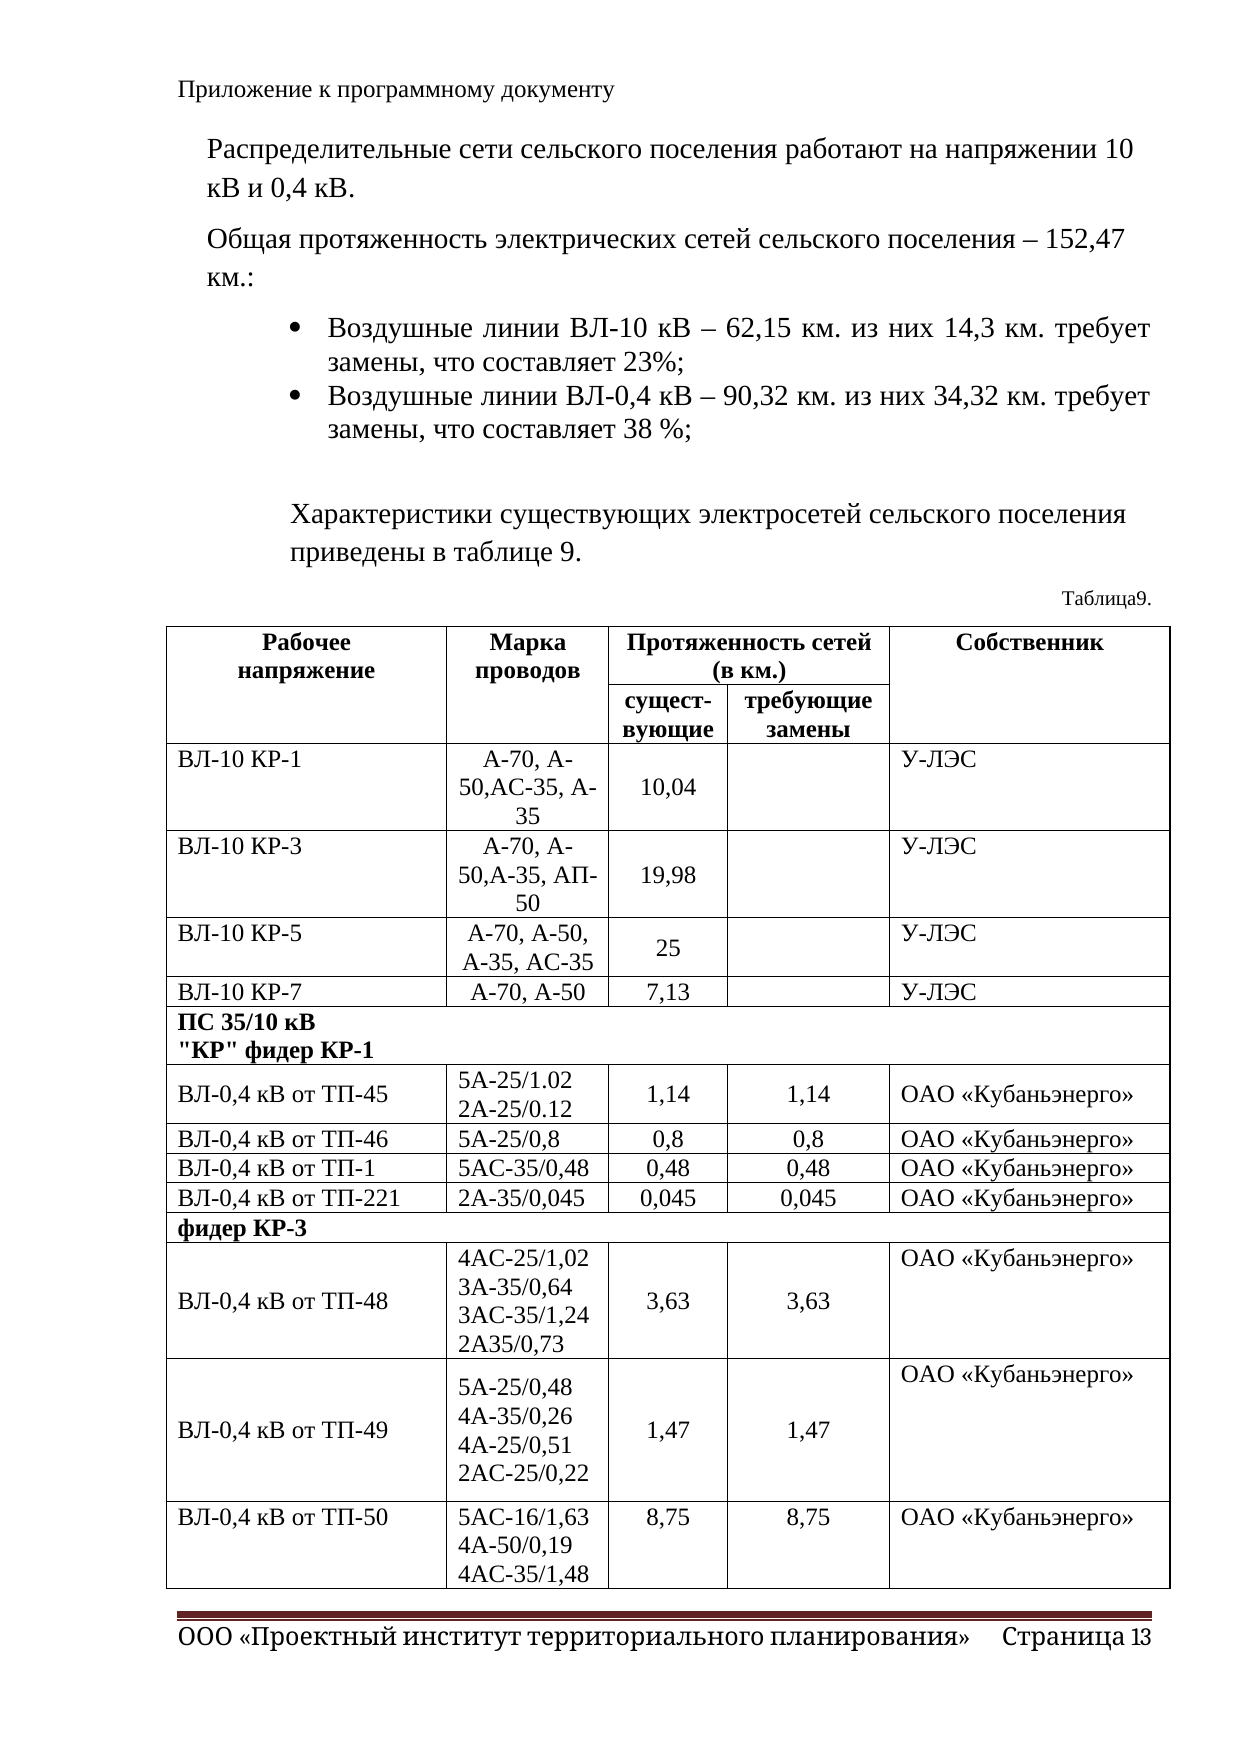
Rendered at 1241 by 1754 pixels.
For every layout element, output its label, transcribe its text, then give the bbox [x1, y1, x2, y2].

table_cell 4АС-25/1,02 3А-35/0,64 3АС-35/1,24 2А35/0,73 [447, 1243, 608, 1358]
text Таблица9. [290, 585, 1152, 609]
table_cell 0,48 [609, 1154, 727, 1182]
table_cell 19,98 [609, 831, 727, 917]
table_cell ВЛ-10 КР-1 [167, 744, 446, 830]
list Воздушные линии ВЛ-0,4 кВ – 90,32 км. из них 34,32 км. требует замены, что составляет 38 %; [290, 378, 1152, 445]
table_cell 8,75 [728, 1502, 889, 1588]
table_header Марка проводов [447, 627, 608, 743]
table_cell ОАО «Кубаньэнерго» [890, 1502, 1169, 1588]
table_cell 0,045 [609, 1183, 727, 1212]
table_cell ВЛ-0,4 кВ от ТП-1 [167, 1154, 446, 1182]
table_cell 0,48 [728, 1154, 889, 1182]
table_cell 1,47 [728, 1359, 889, 1501]
table_cell ВЛ-0,4 кВ от ТП-221 [167, 1183, 446, 1212]
table_cell ВЛ-0,4 кВ от ТП-45 [167, 1065, 446, 1123]
table_cell А-70, А-50 [447, 977, 608, 1006]
table_cell [728, 831, 889, 917]
table_cell ОАО «Кубаньэнерго» [890, 1154, 1169, 1182]
table_cell 0,8 [728, 1124, 889, 1152]
table_cell фидер КР-3 [167, 1213, 1169, 1242]
table_cell ВЛ-10 КР-7 [167, 977, 446, 1006]
table_cell ВЛ-10 КР-5 [167, 918, 446, 976]
table_header Рабочее напряжение [167, 627, 446, 743]
table_cell 7,13 [609, 977, 727, 1006]
table_cell [728, 744, 889, 830]
text Распределительные сети сельского поселения работают на напряжении 10 кВ и 0,4 кВ. [207, 131, 1152, 203]
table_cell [447, 1502, 608, 1588]
table_header Собственник [890, 627, 1169, 743]
table_cell 2А-35/0,045 [447, 1183, 608, 1212]
table_cell 25 [609, 918, 727, 976]
table_cell 10,04 [609, 744, 727, 830]
list Воздушные линии ВЛ-10 кВ – 62,15 км. из них 14,3 км. требует замены, что составляет 23%; [290, 310, 1152, 378]
table_cell требующие замены [728, 685, 889, 743]
table_cell ВЛ-0,4 кВ от ТП-46 [167, 1124, 446, 1152]
table_cell [728, 977, 889, 1006]
text Общая протяженность электрических сетей сельского поселения – 152,47 км.: [207, 221, 1152, 293]
table_cell 3,63 [609, 1243, 727, 1358]
table_cell У-ЛЭС [890, 977, 1169, 1006]
table_cell У-ЛЭС [890, 744, 1169, 830]
table_cell 8,75 [609, 1502, 727, 1588]
table_cell ОАО «Кубаньэнерго» [890, 1243, 1169, 1358]
table_cell ОАО «Кубаньэнерго» [890, 1359, 1169, 1501]
table_cell 0,8 [609, 1124, 727, 1152]
table_cell ОАО «Кубаньэнерго» [890, 1124, 1169, 1152]
table_cell [728, 918, 889, 976]
table_cell ВЛ-0,4 кВ от ТП-50 [167, 1502, 446, 1588]
table_cell У-ЛЭС [890, 918, 1169, 976]
table_cell 5АС-35/0,48 [447, 1154, 608, 1182]
table_cell ОАО «Кубаньэнерго» [890, 1065, 1169, 1123]
table_cell 1,14 [609, 1065, 727, 1123]
text Характеристики существующих электросетей сельского поселения приведены в таблице 9. [290, 496, 1152, 568]
table_cell 0,045 [728, 1183, 889, 1212]
table_cell ВЛ-10 КР-3 [167, 831, 446, 917]
table_cell У-ЛЭС [890, 831, 1169, 917]
table_cell ОАО «Кубаньэнерго» [890, 1183, 1169, 1212]
table_cell 5А-25/0,8 [447, 1124, 608, 1152]
table_cell 3,63 [728, 1243, 889, 1358]
table_cell 5А-25/0,48 4А-35/0,26 4А-25/0,51 2АС-25/0,22 [447, 1359, 608, 1501]
table_cell 1,47 [609, 1359, 727, 1501]
table_cell 1,14 [728, 1065, 889, 1123]
table_cell А-70, А-50,А-35, АП-50 [447, 831, 608, 917]
table_cell сущест-вующие [609, 685, 727, 743]
table_cell ВЛ-0,4 кВ от ТП-48 [167, 1243, 446, 1358]
table_cell ВЛ-0,4 кВ от ТП-49 [167, 1359, 446, 1501]
table_cell А-70, А-50,АС-35, А-35 [447, 744, 608, 830]
table_cell А-70, А-50, А-35, АС-35 [447, 918, 608, 976]
table_header Протяженность сетей (в км.) [609, 627, 889, 684]
table_cell ПС 35/10 кВ "КР" фидер КР-1 [167, 1007, 1169, 1064]
table_cell 5А-25/1.02 2А-25/0.12 [447, 1065, 608, 1123]
